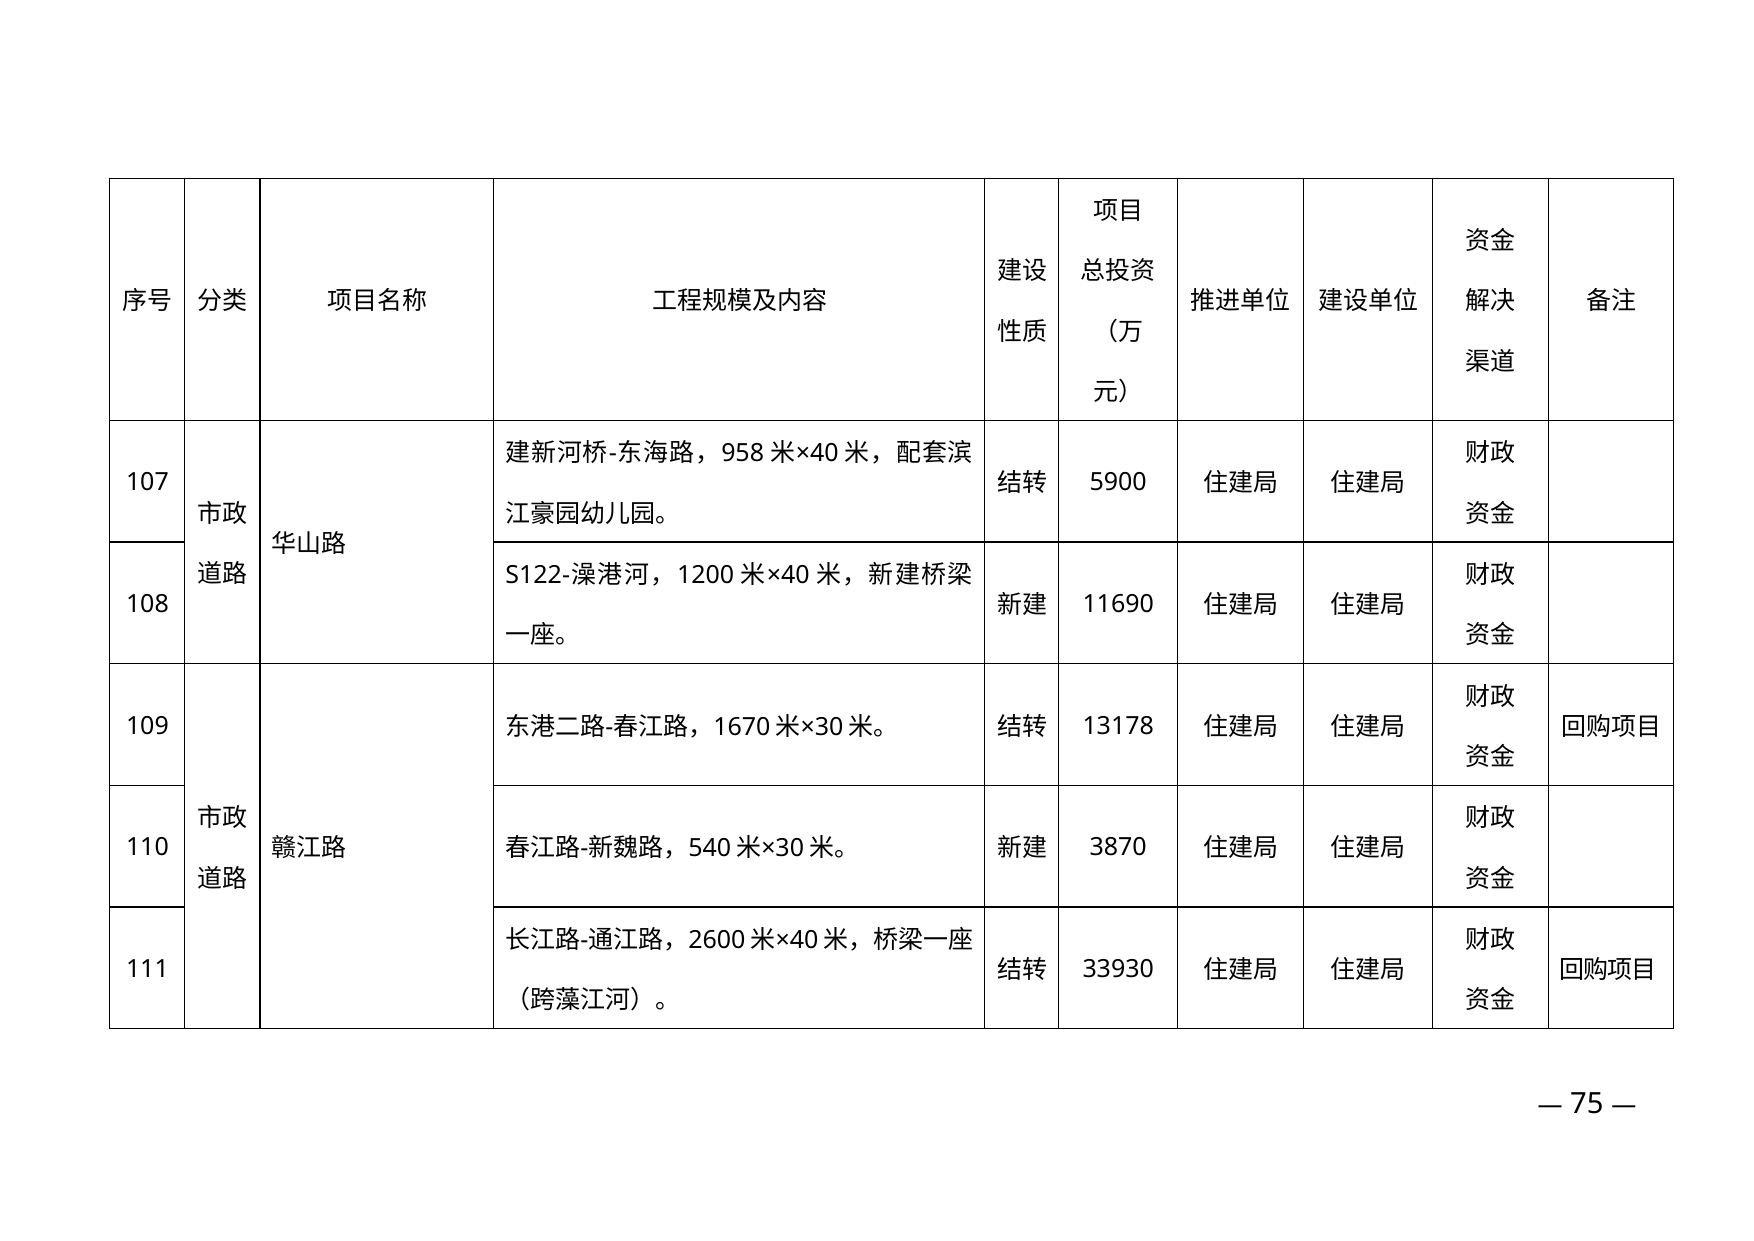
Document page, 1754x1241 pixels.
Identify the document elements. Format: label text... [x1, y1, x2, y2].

table_cell 住建局 [1304, 786, 1432, 906]
table_cell 结转 [985, 421, 1058, 541]
table_cell 住建局 [1304, 421, 1432, 541]
table_cell 住建局 [1304, 664, 1432, 785]
table_cell 13178 [1059, 664, 1177, 785]
table_cell 住建局 [1178, 664, 1303, 785]
table_cell 住建局 [1178, 786, 1303, 906]
table_cell [1549, 543, 1673, 663]
table_header 建设性质 [985, 179, 1058, 420]
table_cell 华山路 [261, 421, 493, 663]
table_cell 新建 [985, 786, 1058, 906]
table_cell 结转 [985, 664, 1058, 785]
table_cell 111 [110, 908, 184, 1028]
table_cell 春江路-新魏路，540米×30米。 [494, 786, 984, 906]
table_cell [1549, 786, 1673, 906]
table_cell 3870 [1059, 786, 1177, 906]
table_header 分类 [185, 179, 259, 420]
table_cell 回购项目 [1549, 908, 1673, 1028]
table_cell 住建局 [1178, 908, 1303, 1028]
table_cell 住建局 [1178, 421, 1303, 541]
table_cell 结转 [985, 908, 1058, 1028]
table_cell 110 [110, 786, 184, 906]
table_header 项目名称 [261, 179, 493, 420]
table_header 资金 解决 渠道 [1433, 179, 1548, 420]
table_cell 建新河桥-东海路，958米×40米，配套滨江豪园幼儿园。 [494, 421, 984, 541]
table_cell 11690 [1059, 543, 1177, 663]
table_cell 财政 资金 [1433, 664, 1548, 785]
table_cell 市政道路 [185, 421, 259, 663]
table_cell S122-澡港河，1200米×40米，新建桥梁一座。 [494, 543, 984, 663]
table_header 备注 [1549, 179, 1673, 420]
table_header 推进单位 [1178, 179, 1303, 420]
table_cell 住建局 [1304, 543, 1432, 663]
table_cell 108 [110, 543, 184, 663]
table_cell 赣江路 [261, 664, 493, 1028]
table_cell 财政 资金 [1433, 908, 1548, 1028]
table_header 工程规模及内容 [494, 179, 984, 420]
table_cell 市政道路 [185, 664, 259, 1028]
table_cell 109 [110, 664, 184, 785]
table_cell 住建局 [1178, 543, 1303, 663]
table_cell 107 [110, 421, 184, 541]
table_cell 财政 资金 [1433, 543, 1548, 663]
table_cell [1549, 421, 1673, 541]
table_cell 住建局 [1304, 908, 1432, 1028]
table_cell 5900 [1059, 421, 1177, 541]
table_cell 东港二路-春江路，1670米×30米。 [494, 664, 984, 785]
table_cell 财政 资金 [1433, 421, 1548, 541]
table_cell 新建 [985, 543, 1058, 663]
table_header 序号 [110, 179, 184, 420]
table_cell 回购项目 [1549, 664, 1673, 785]
table_cell 33930 [1059, 908, 1177, 1028]
table_header 建设单位 [1304, 179, 1432, 420]
table_cell 财政 资金 [1433, 786, 1548, 906]
table_cell 长江路-通江路，2600米×40米，桥梁一座（跨藻江河）。 [494, 908, 984, 1028]
table_header 项目 总投资 （万元） [1059, 179, 1177, 420]
